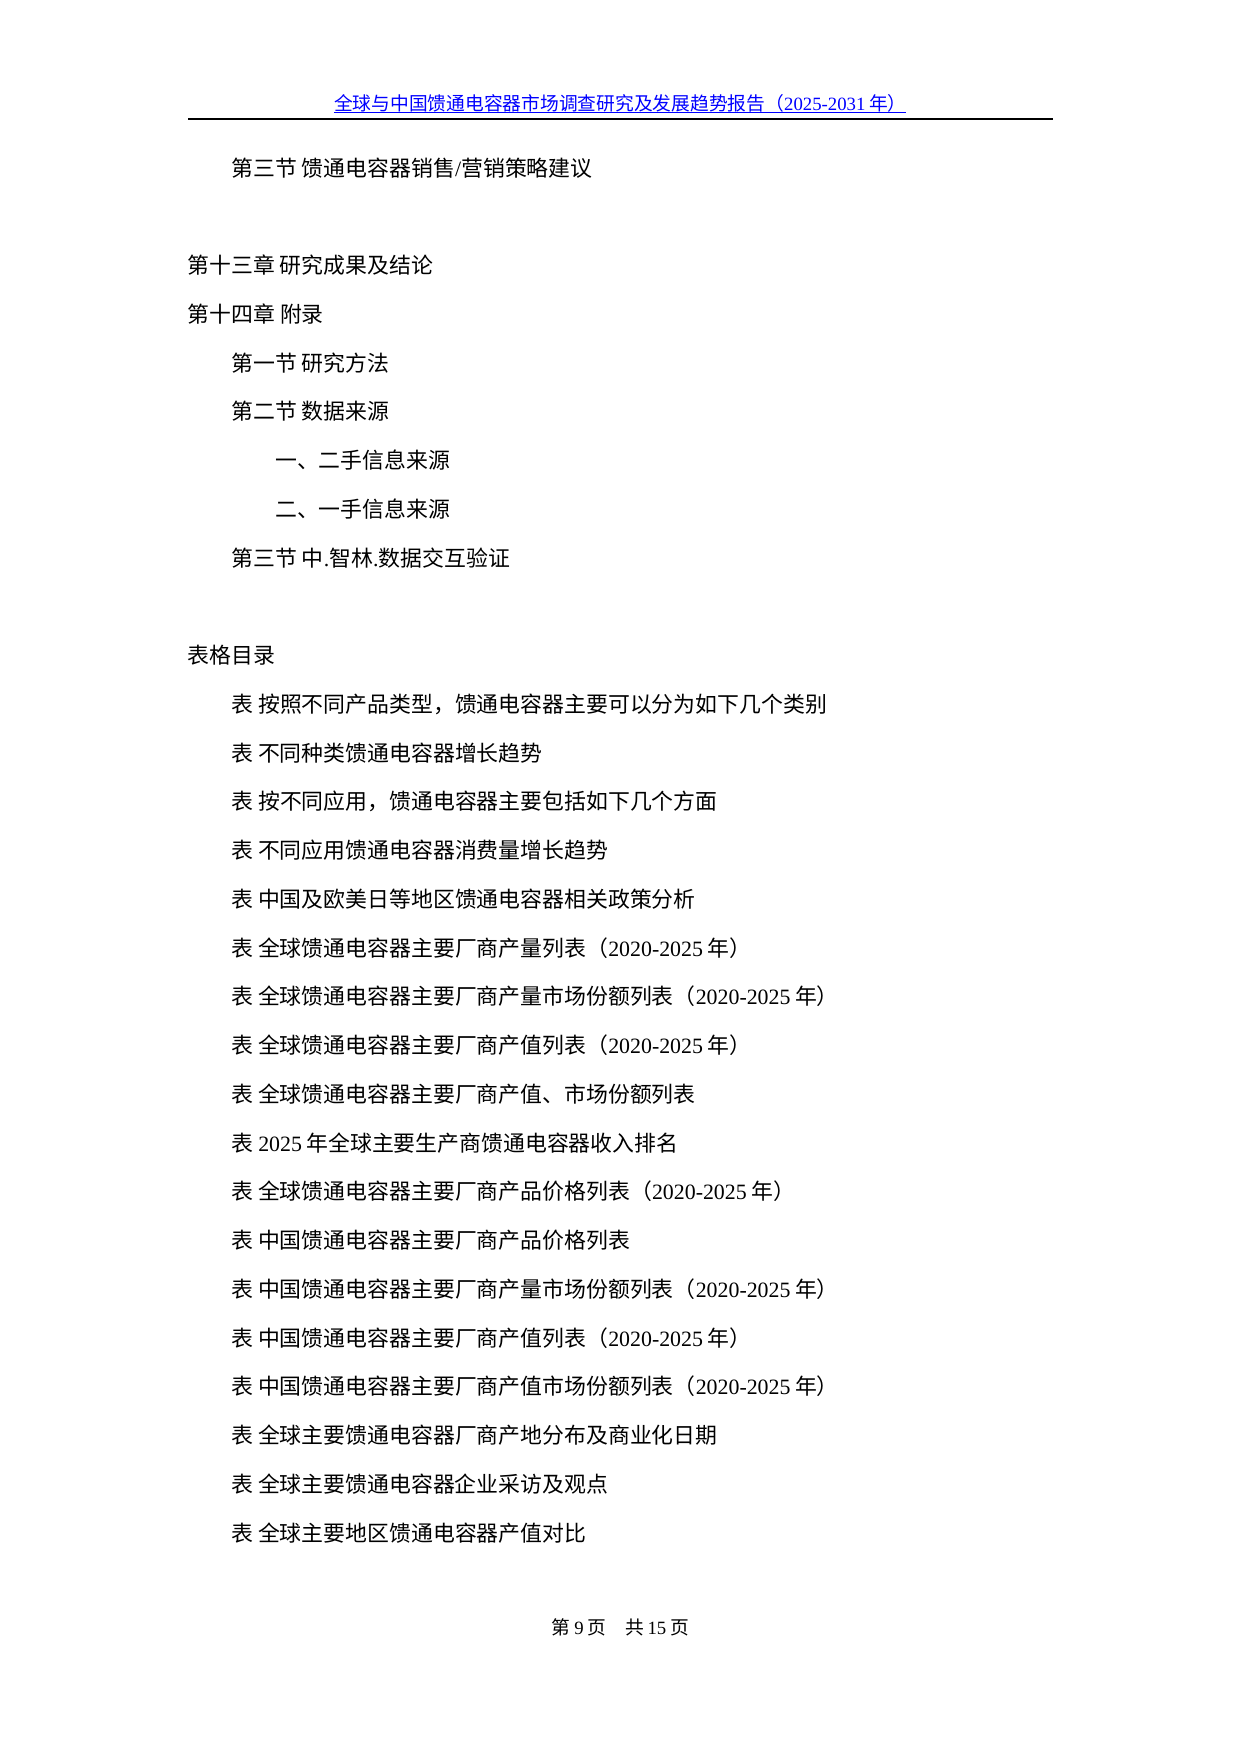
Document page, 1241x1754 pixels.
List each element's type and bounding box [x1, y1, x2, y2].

text [187, 150, 1053, 1548]
